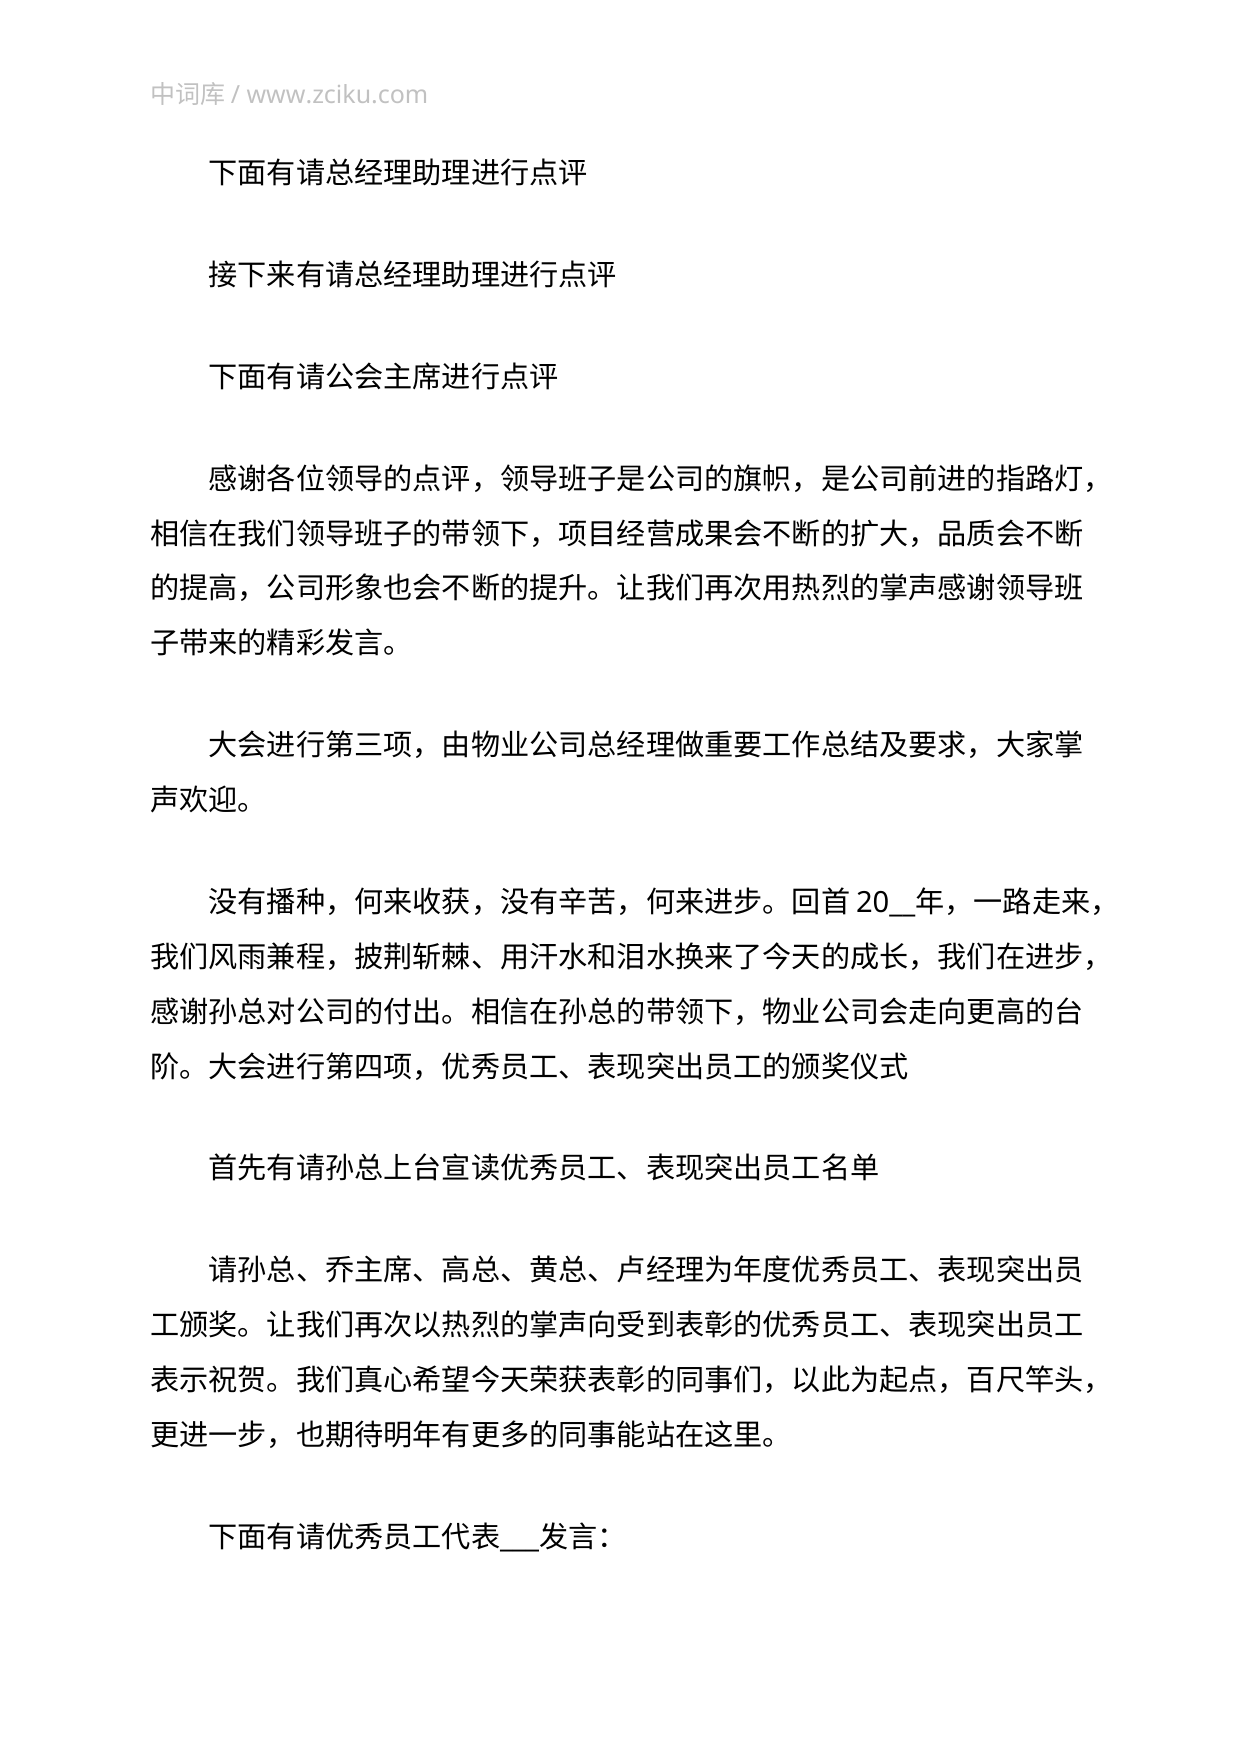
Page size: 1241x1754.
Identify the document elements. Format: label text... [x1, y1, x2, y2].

text 下面有请优秀员工代表___发言： [150, 1513, 1090, 1556]
text 首先有请孙总上台宣读优秀员工、表现突出员工名单 [150, 1145, 1090, 1187]
text 大会进行第三项，由物业公司总经理做重要工作总结及要求，大家掌声欢迎。 [150, 722, 1090, 819]
text 请孙总、乔主席、高总、黄总、卢经理为年度优秀员工、表现突出员工颁奖。让我们再次以热烈的掌声向受到表彰的优秀员工、表现突出员工表示祝贺。我们真心希望今天荣获表彰的同事们，以此为起点，百尺竿头，更进一步，也期待明年有更多的同事能站在这里。 [150, 1247, 1090, 1454]
text 下面有请总经理助理进行点评 [150, 150, 1090, 192]
text 感谢各位领导的点评，领导班子是公司的旗帜，是公司前进的指路灯，相信在我们领导班子的带领下，项目经营成果会不断的扩大，品质会不断的提高，公司形象也会不断的提升。让我们再次用热烈的掌声感谢领导班子带来的精彩发言。 [150, 455, 1090, 662]
text 下面有请公会主席进行点评 [150, 353, 1090, 396]
text 接下来有请总经理助理进行点评 [150, 252, 1090, 294]
text 没有播种，何来收获，没有辛苦，何来进步。回首20__年，一路走来，我们风雨兼程，披荆斩棘、用汗水和泪水换来了今天的成长，我们在进步，感谢孙总对公司的付出。相信在孙总的带领下，物业公司会走向更高的台阶。大会进行第四项，优秀员工、表现突出员工的颁奖仪式 [150, 878, 1090, 1086]
